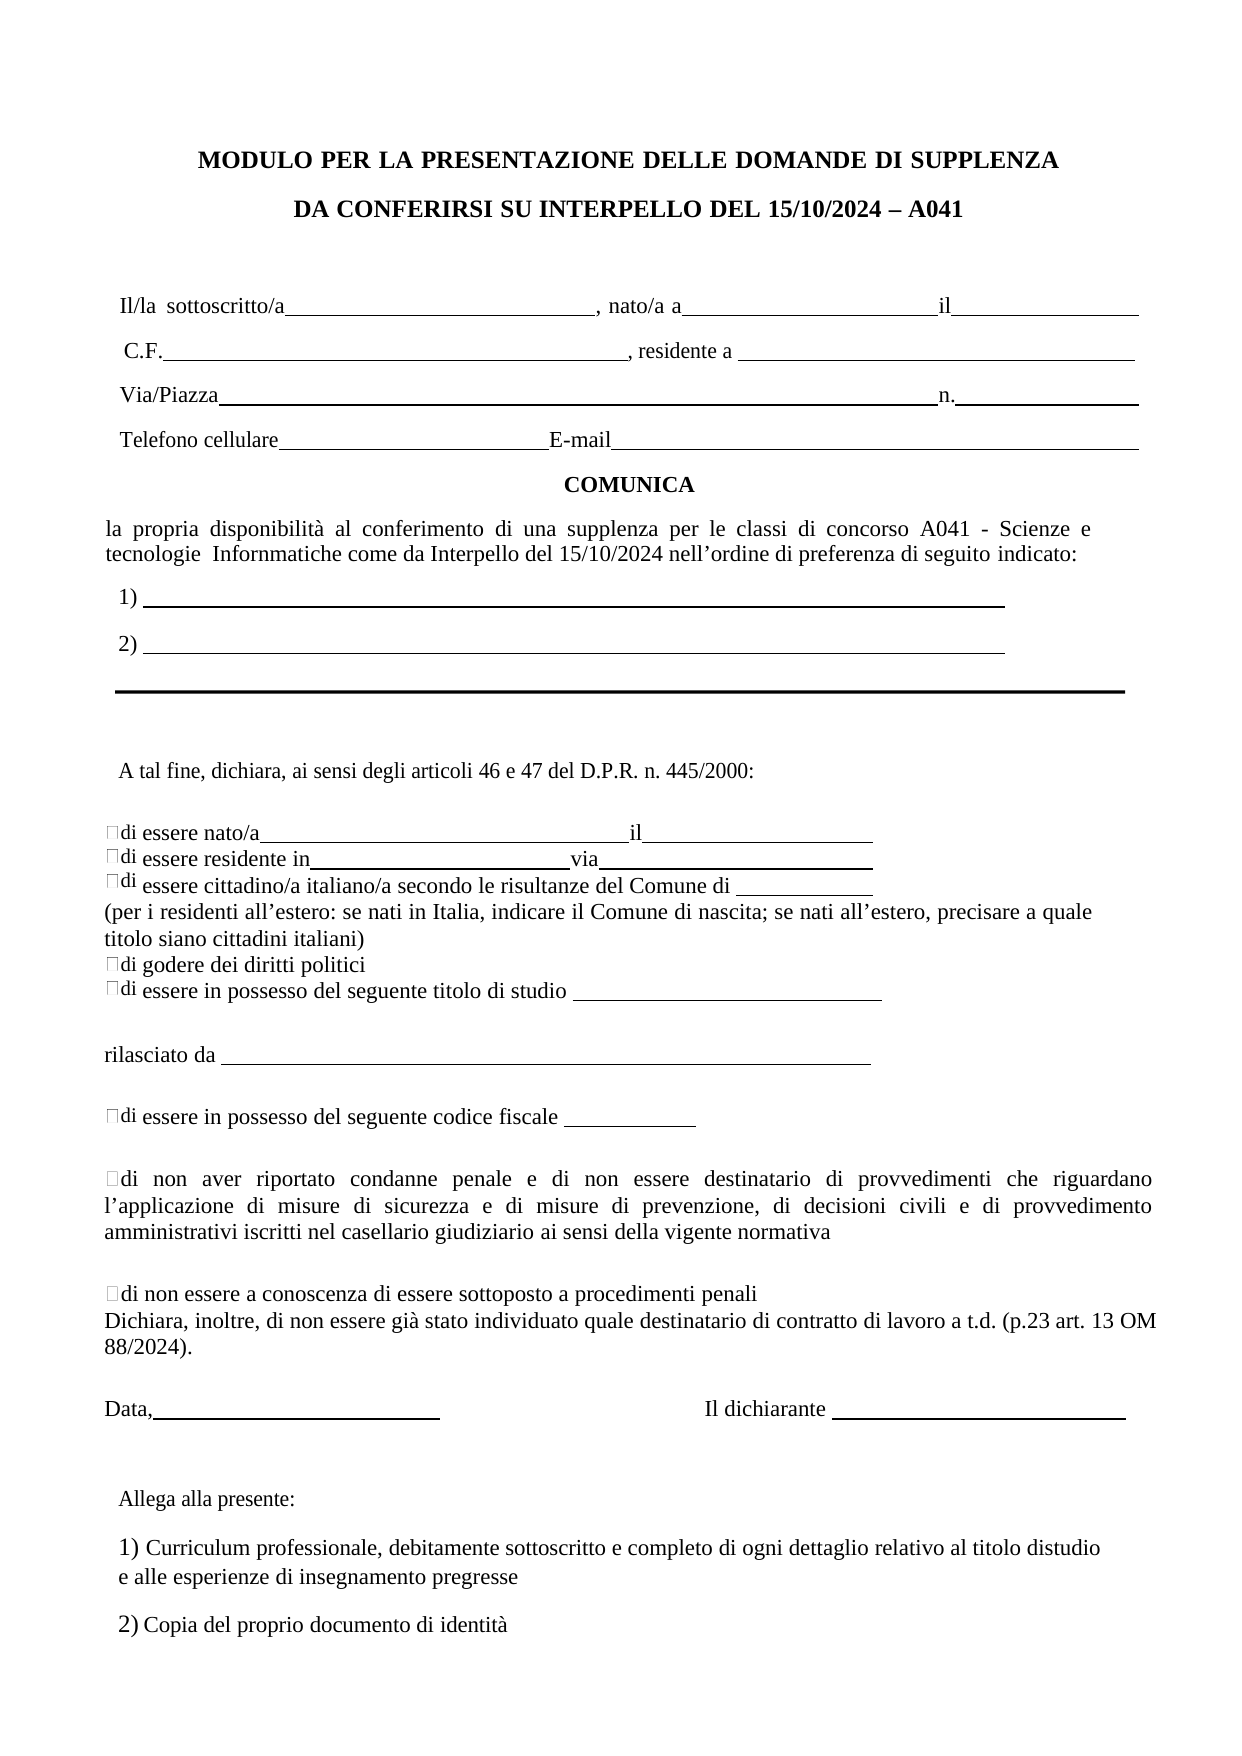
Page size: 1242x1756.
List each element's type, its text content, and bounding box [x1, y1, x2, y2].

text essere in possesso del seguente titolo di studio [142, 977, 1164, 1004]
subtitle A tal fine, dichiara, ai sensi degli articoli 46 e 47 del D.P.R. n. 445/2000: [118, 757, 1164, 783]
picture [104, 820, 137, 867]
subtitle Allega alla presente: [118, 1485, 1164, 1511]
picture [104, 951, 137, 999]
list Curriculum professionale, debitamente sottoscritto e completo di ogni dettaglio relativo al titolo distudio e alle esperienze di insegnamento pregresse [118, 1532, 1111, 1590]
text Dichiara, inoltre, di non essere già stato individuato quale destinatario di contratto di lavoro a t.d. (p.23 art. 13 OM 88/2024). [104, 1307, 1164, 1359]
subtitle Copia del proprio documento di identità [118, 1609, 1164, 1638]
subtitle 1) [118, 583, 1164, 610]
picture [104, 1103, 137, 1127]
subtitle Il/la sottoscritto/a , nato/a a il C.F. , residente a Via/Piazza n. Telefono cellulare E-mail COMUNICA [119, 292, 1140, 497]
text godere dei diritti politici [142, 951, 1164, 977]
picture [104, 1281, 121, 1305]
text Data, Il dichiarante [104, 1395, 1164, 1422]
text essere nato/a il essere residente in via essere cittadino/a italiano/a secondo le risultanze del Comune di [142, 819, 877, 898]
text 2) [118, 630, 1164, 657]
title MODULO PER LA PRESENTAZIONE DELLE DOMANDE DI SUPPLENZA DA CONFERIRSI SU INTERPELLO DEL 15/10/2024 – A041 [196, 145, 1060, 223]
text essere in possesso del seguente codice fiscale [142, 1103, 1164, 1129]
text (per i residenti all’estero: se nati in Italia, indicare il Comune di nascita; se nati all’estero, precisare a quale titolo siano cittadini italiani) [104, 898, 1094, 951]
text di non aver riportato condanne penale e di non essere destinatario di provvedimenti che riguardano l’applicazione di misure di sicurezza e di misure di prevenzione, di decisioni civili e di provvedimento amministrativi iscritti nel casellario giudiziario ai sensi della vigente normativa [104, 1165, 1154, 1244]
text rilasciato da [104, 1041, 1164, 1067]
text di non essere a conoscenza di essere sottoposto a procedimenti penali [121, 1280, 1164, 1307]
picture [104, 868, 137, 892]
text la propria disponibilità al conferimento di una supplenza per le classi di concorso A041 - Scienze e tecnologie Infornmatiche come da Interpello del 15/10/2024 nell’ordine di preferenza di seguito indicato: [105, 516, 1091, 566]
